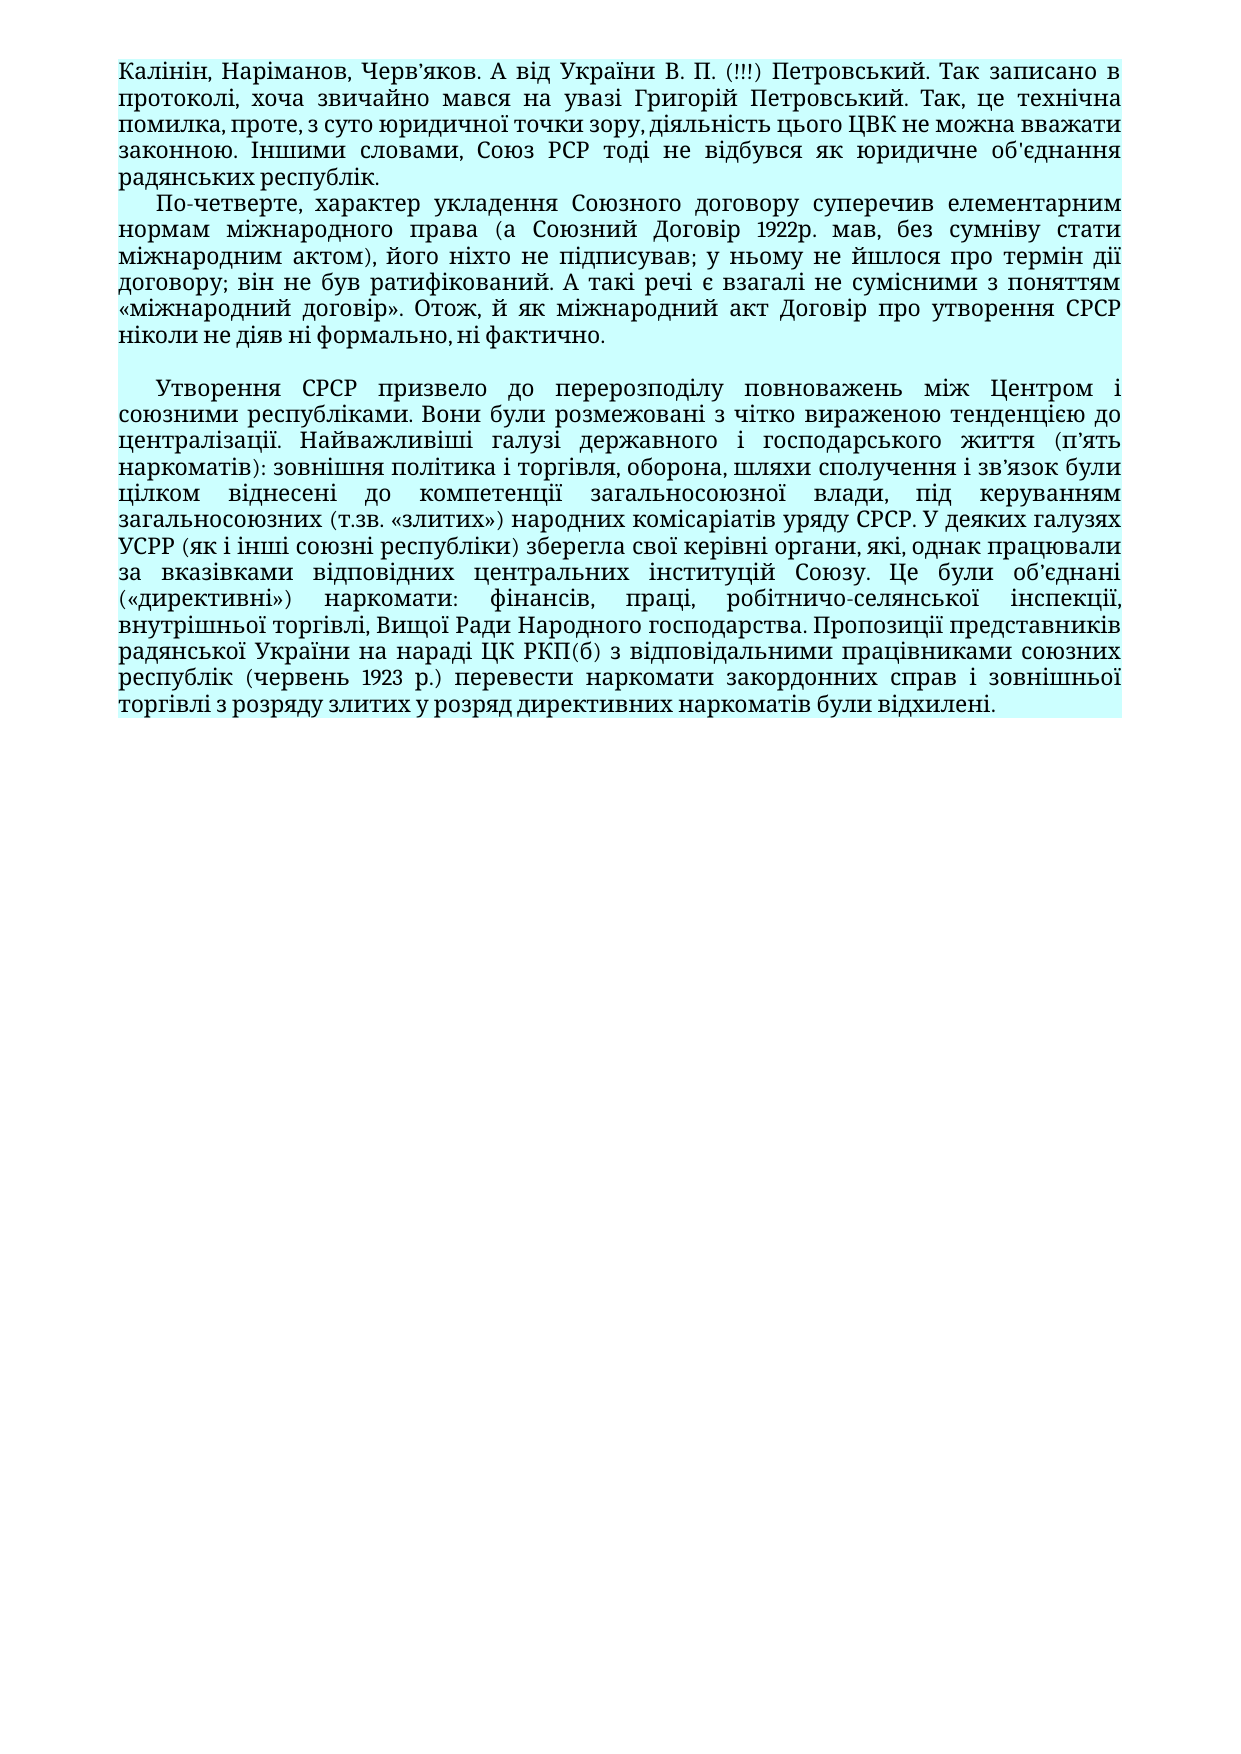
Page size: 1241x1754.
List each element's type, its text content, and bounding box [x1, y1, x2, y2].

text Утворення СРСР призвело до перерозподілу повноважень між Центром і союзними республіками. Вони були розмежовані з чітко вираженою тенденцією до централізації. Найважливіші галузі державного і господарського життя (п’ять наркоматів): зовнішня політика і торгівля, оборона, шляхи сполучення і зв’язок були цілком віднесені до компетенції загальносоюзної влади, під керуванням загальносоюзних (т.зв. «злитих») народних комісаріатів уряду СРСР. У деяких галузях УСРР (як і інші союзні республіки) зберегла свої керівні органи, які, однак працювали за вказівками відповідних центральних інституцій Союзу. Це були об’єднані («директивні») наркомати: фінансів, праці, робітничо-селянської інспекції, внутрішньої торгівлі, Вищої Ради Народного господарства. Пропозиції представників радянської України на нараді ЦК РКП(б) з відповідальними працівниками союзних республік (червень 1923 р.) перевести наркомати закордонних справ і зовнішньої торгівлі з розряду злитих у розряд директивних наркоматів були відхилені. [118, 375, 1122, 718]
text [118, 59, 1122, 191]
text По-четверте, характер укладення Союзного договору суперечив елементарним нормам міжнародного права (а Союзний Договір 1922р. мав, без сумніву стати міжнародним актом), його ніхто не підписував; у ньому не йшлося про термін дії договору; він не був ратифікований. А такі речі є взагалі не сумісними з поняттям «міжнародний договір». Отож, й як міжнародний акт Договір про утворення СРСР ніколи не діяв ні формально, ні фактично. [118, 191, 1122, 349]
